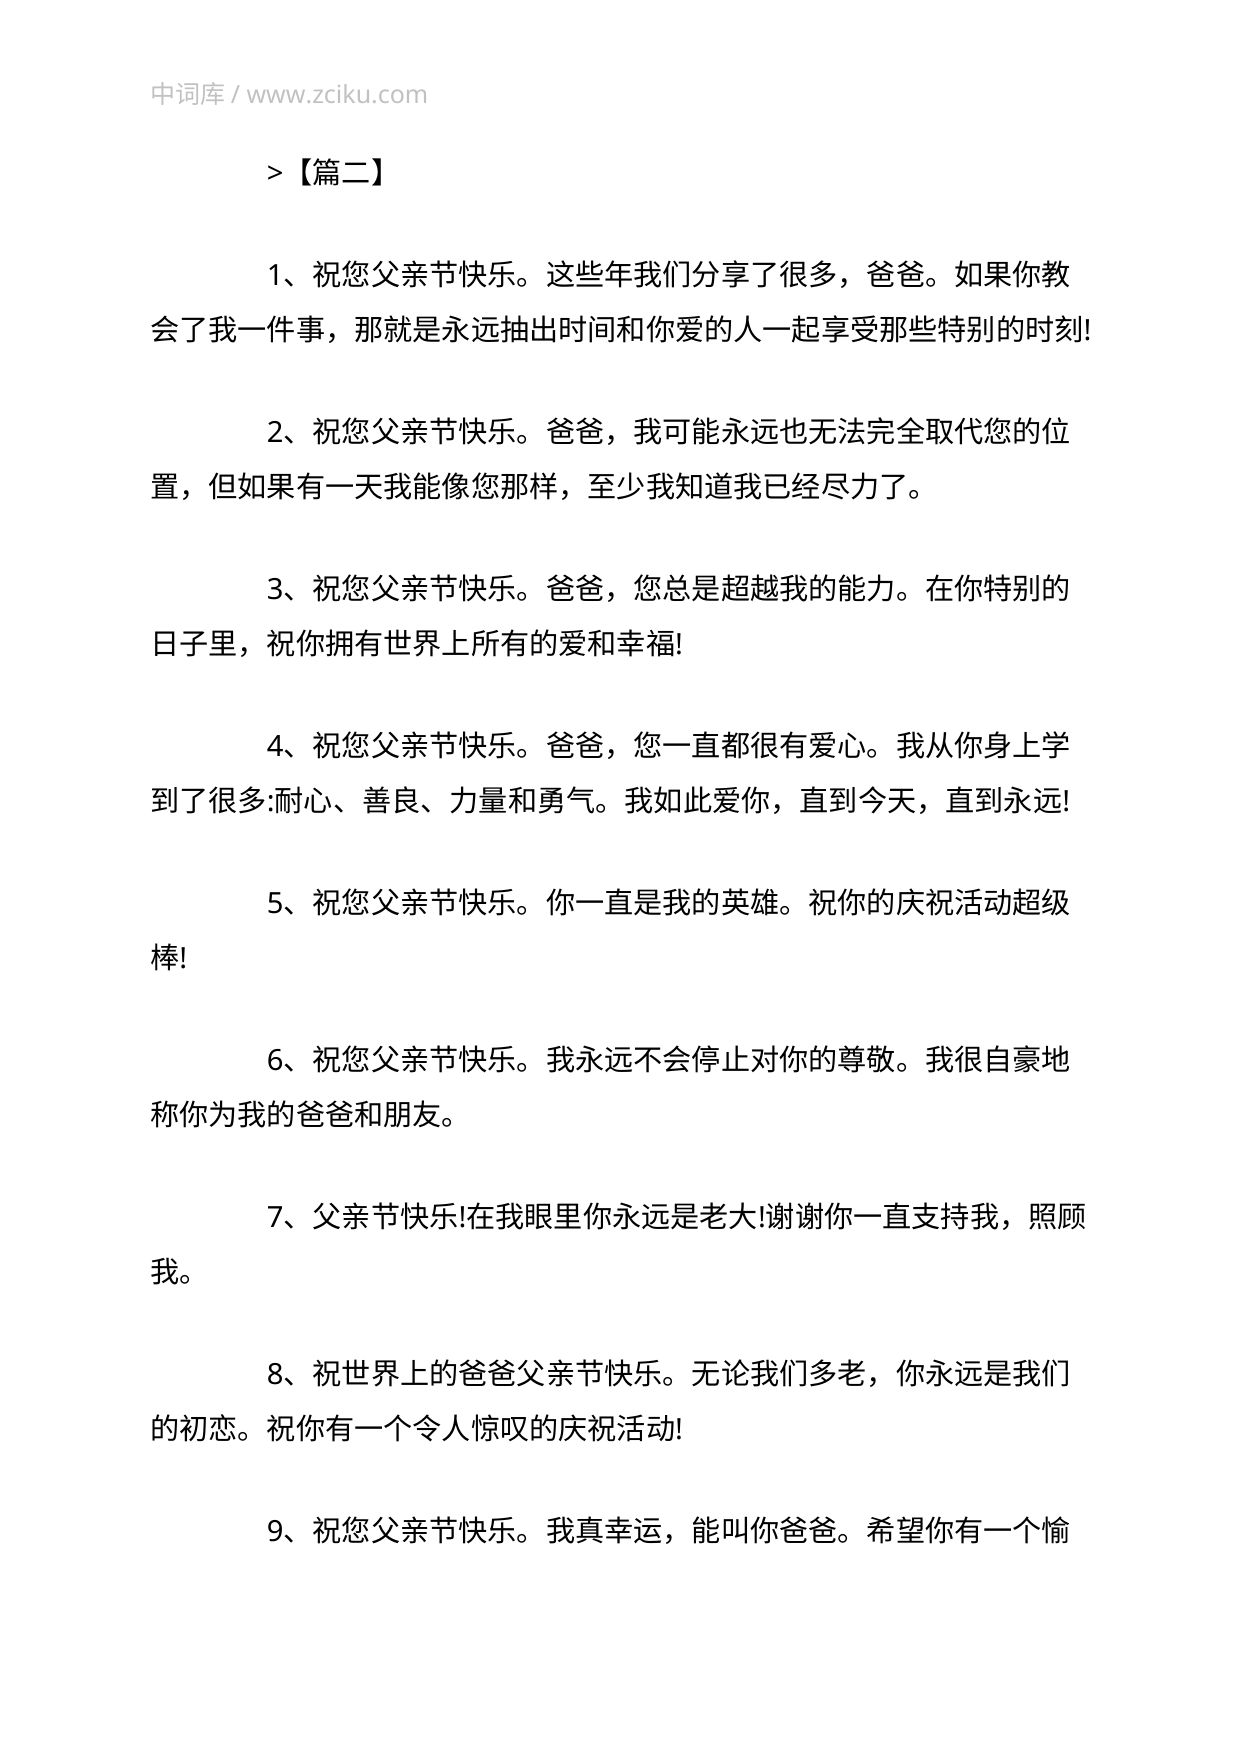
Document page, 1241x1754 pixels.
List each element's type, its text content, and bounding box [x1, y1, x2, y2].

text 7、父亲节快乐!在我眼里你永远是老大!谢谢你一直支持我，照顾我。 [150, 1193, 1090, 1291]
text 2、祝您父亲节快乐。爸爸，我可能永远也无法完全取代您的位置，但如果有一天我能像您那样，至少我知道我已经尽力了。 [150, 409, 1090, 506]
text 6、祝您父亲节快乐。我永远不会停止对你的尊敬。我很自豪地称你为我的爸爸和朋友。 [150, 1037, 1090, 1134]
text 4、祝您父亲节快乐。爸爸，您一直都很有爱心。我从你身上学到了很多:耐心、善良、力量和勇气。我如此爱你，直到今天，直到永远! [150, 723, 1090, 820]
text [150, 1507, 1090, 1549]
text >【篇二】 [150, 150, 1090, 192]
text 3、祝您父亲节快乐。爸爸，您总是超越我的能力。在你特别的日子里，祝你拥有世界上所有的爱和幸福! [150, 566, 1090, 663]
text 5、祝您父亲节快乐。你一直是我的英雄。祝你的庆祝活动超级棒! [150, 880, 1090, 977]
text 1、祝您父亲节快乐。这些年我们分享了很多，爸爸。如果你教会了我一件事，那就是永远抽出时间和你爱的人一起享受那些特别的时刻! [150, 252, 1090, 349]
text 8、祝世界上的爸爸父亲节快乐。无论我们多老，你永远是我们的初恋。祝你有一个令人惊叹的庆祝活动! [150, 1350, 1090, 1448]
